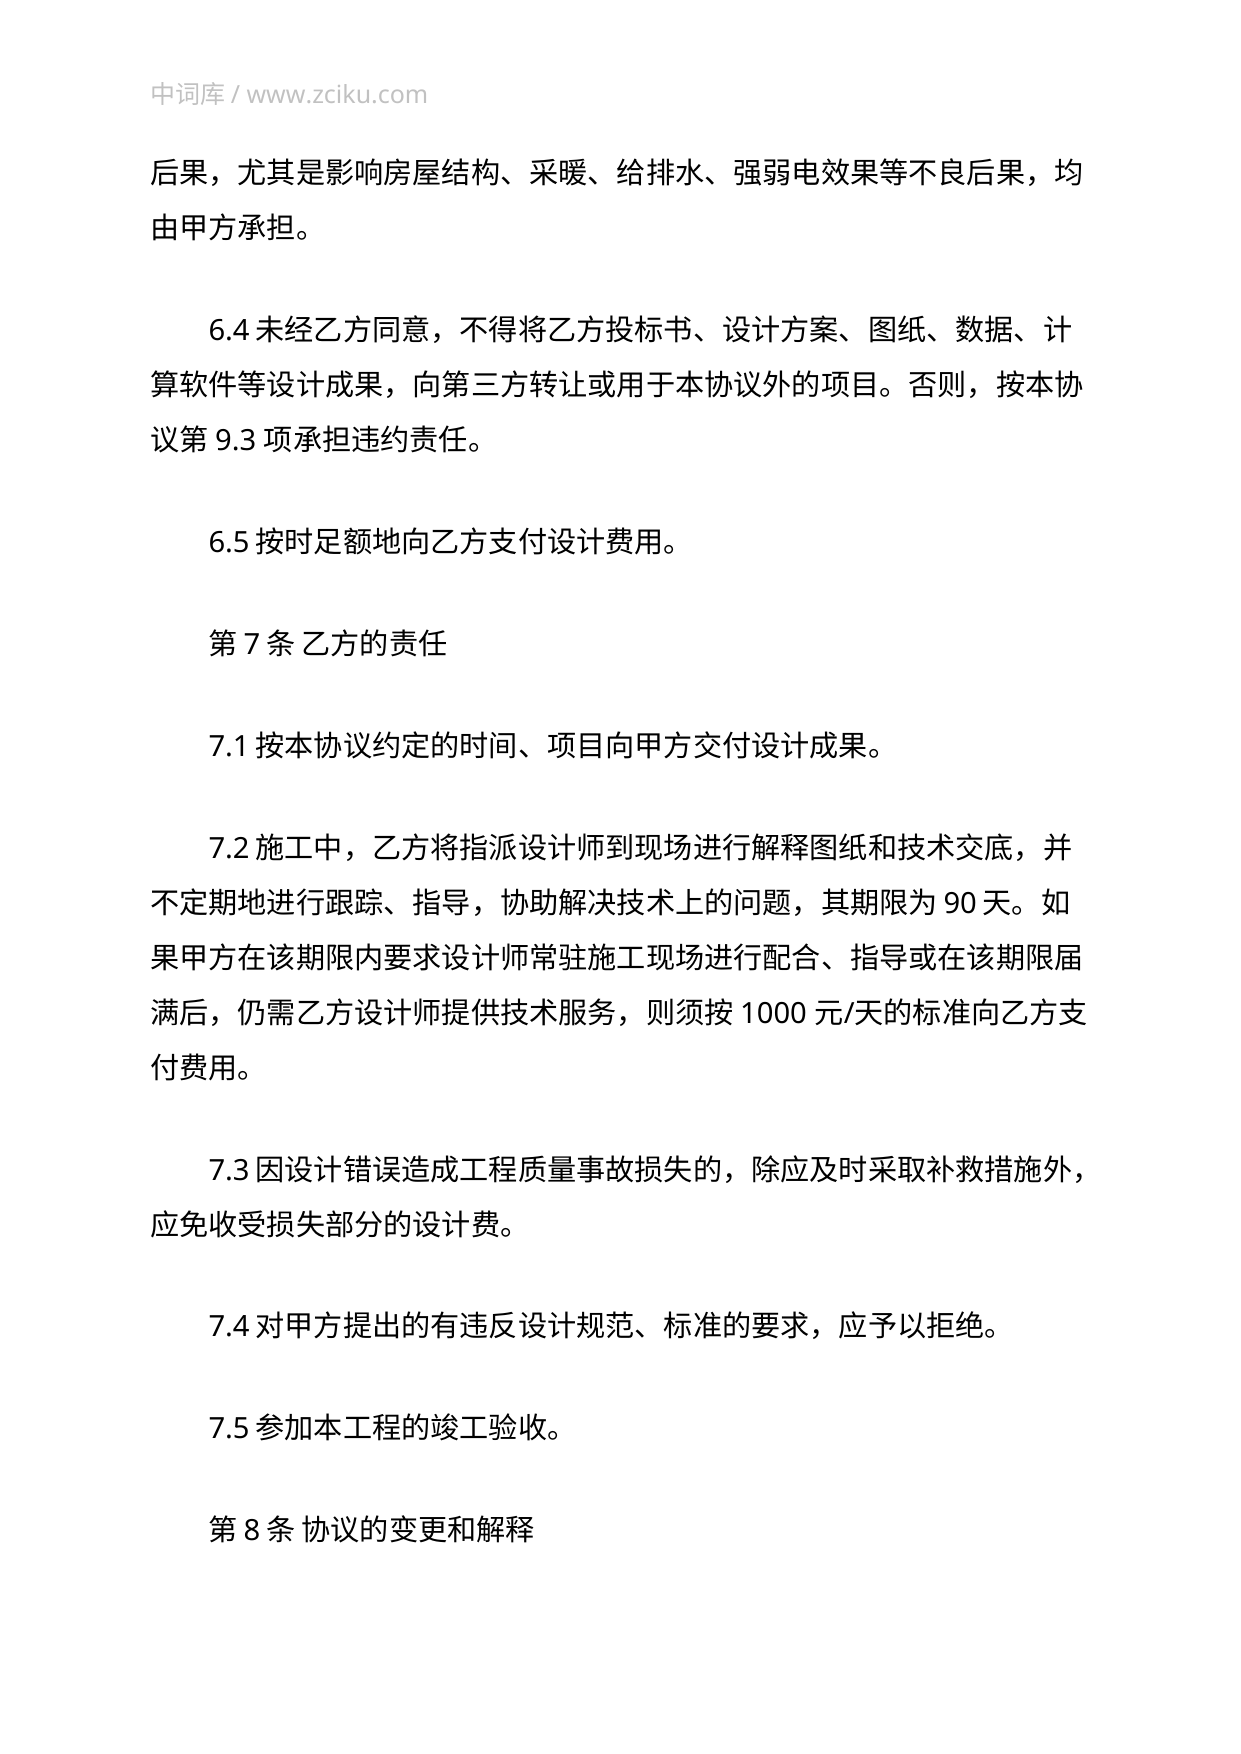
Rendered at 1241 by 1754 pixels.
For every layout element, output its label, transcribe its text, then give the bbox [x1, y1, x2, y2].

text 7.1按本协议约定的时间、项目向甲方交付设计成果。 [150, 722, 1090, 765]
text 7.2施工中，乙方将指派设计师到现场进行解释图纸和技术交底，并不定期地进行跟踪、指导，协助解决技术上的问题，其期限为90天。如果甲方在该期限内要求设计师常驻施工现场进行配合、指导或在该期限届满后，仍需乙方设计师提供技术服务，则须按 1000 元/天的标准向乙方支付费用。 [150, 824, 1090, 1087]
text 6.4未经乙方同意，不得将乙方投标书、设计方案、图纸、数据、计算软件等设计成果，向第三方转让或用于本协议外的项目。否则，按本协议第 9.3 项承担违约责任。 [150, 307, 1090, 459]
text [150, 150, 1090, 247]
text 6.5按时足额地向乙方支付设计费用。 [150, 518, 1090, 561]
text 7.3因设计错误造成工程质量事故损失的，除应及时采取补救措施外，应免收受损失部分的设计费。 [150, 1146, 1090, 1243]
text 第7条 乙方的责任 [150, 621, 1090, 663]
text 7.5参加本工程的竣工验收。 [150, 1405, 1090, 1447]
text 7.4对甲方提出的有违反设计规范、标准的要求，应予以拒绝。 [150, 1303, 1090, 1345]
text 第8条 协议的变更和解释 [150, 1507, 1090, 1549]
